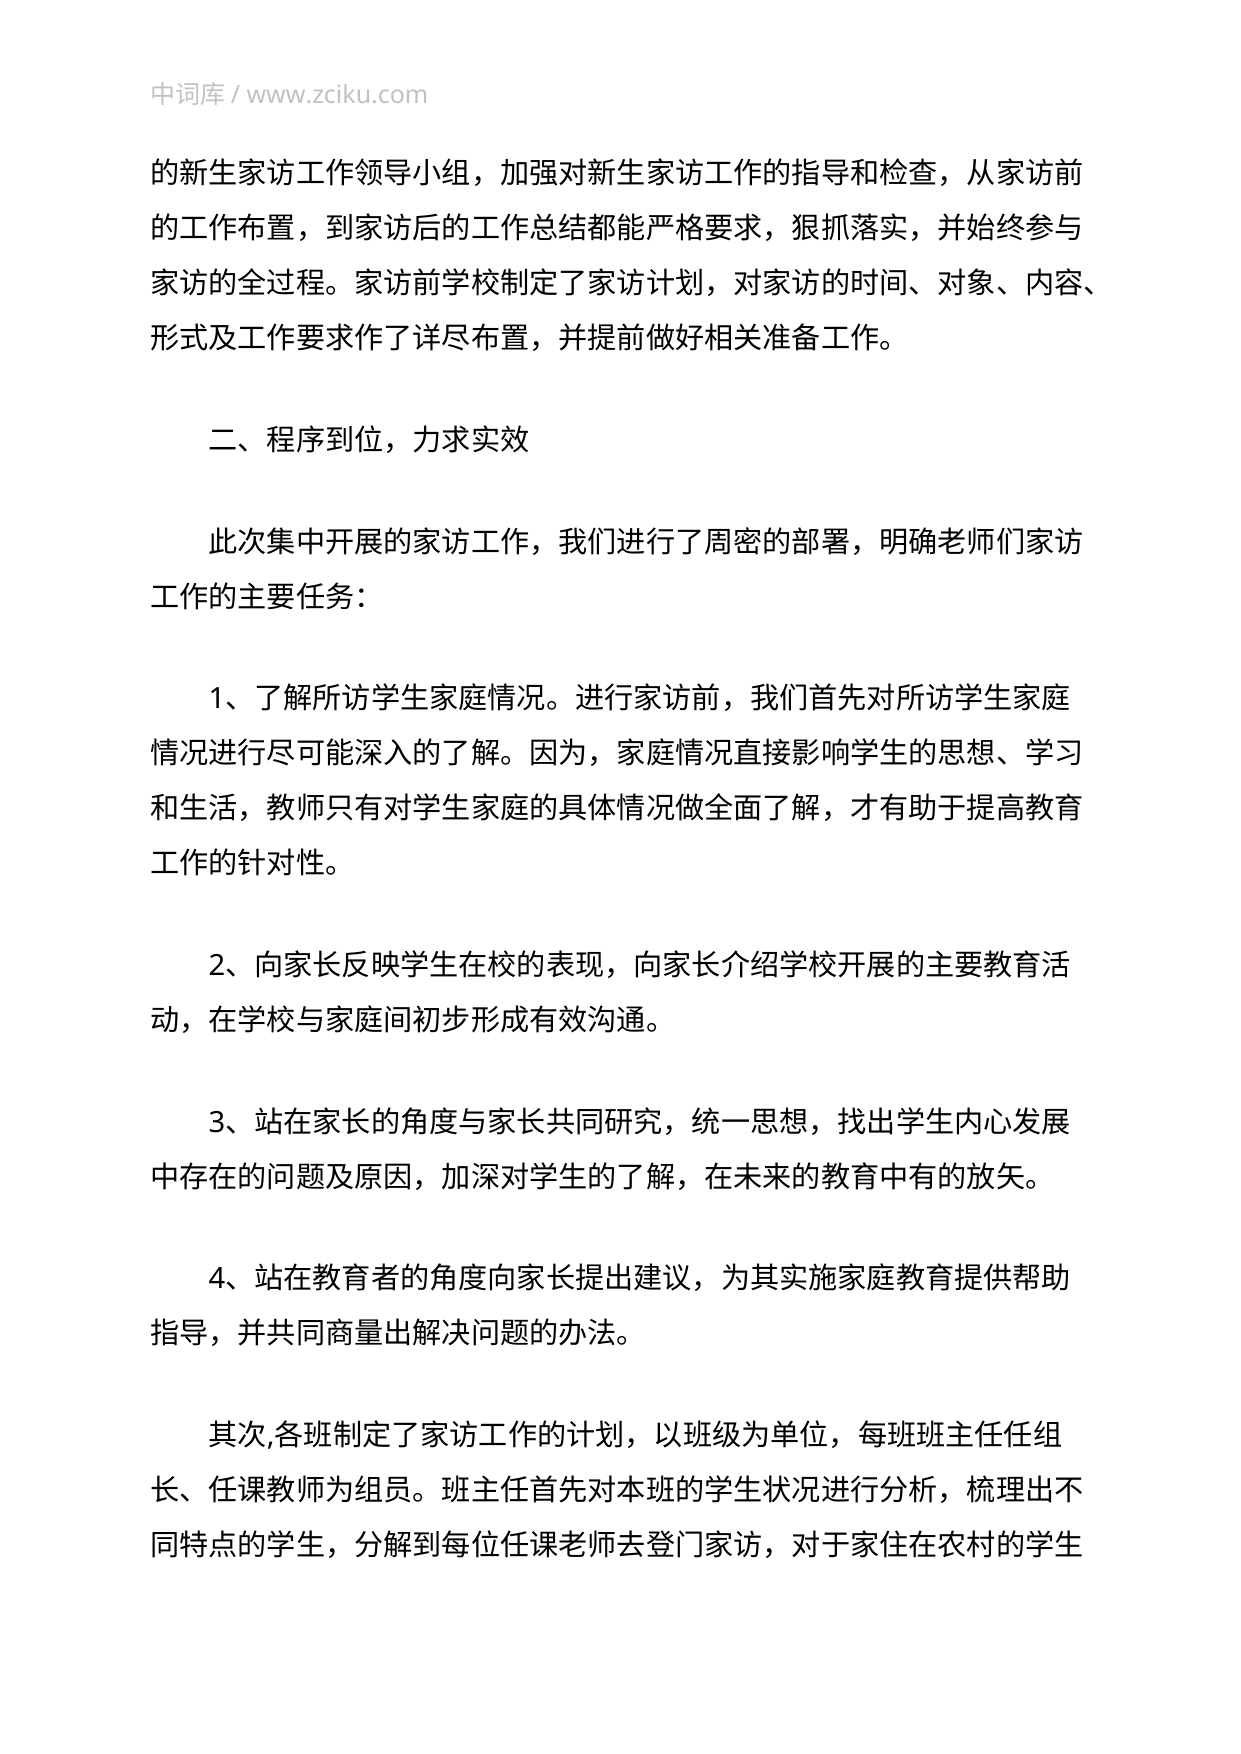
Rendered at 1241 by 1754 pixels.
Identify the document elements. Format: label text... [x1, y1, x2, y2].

text 4、站在教育者的角度向家长提出建议，为其实施家庭教育提供帮助指导，并共同商量出解决问题的办法。 [150, 1255, 1090, 1352]
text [150, 1412, 1090, 1564]
text 3、站在家长的角度与家长共同研究，统一思想，找出学生内心发展中存在的问题及原因，加深对学生的了解，在未来的教育中有的放矢。 [150, 1098, 1090, 1196]
text 此次集中开展的家访工作，我们进行了周密的部署，明确老师们家访工作的主要任务： [150, 518, 1090, 615]
text 2、向家长反映学生在校的表现，向家长介绍学校开展的主要教育活动，在学校与家庭间初步形成有效沟通。 [150, 941, 1090, 1039]
text 1、了解所访学生家庭情况。进行家访前，我们首先对所访学生家庭情况进行尽可能深入的了解。因为，家庭情况直接影响学生的思想、学习和生活，教师只有对学生家庭的具体情况做全面了解，才有助于提高教育工作的针对性。 [150, 675, 1090, 882]
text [150, 150, 1090, 357]
text 二、程序到位，力求实效 [150, 416, 1090, 459]
